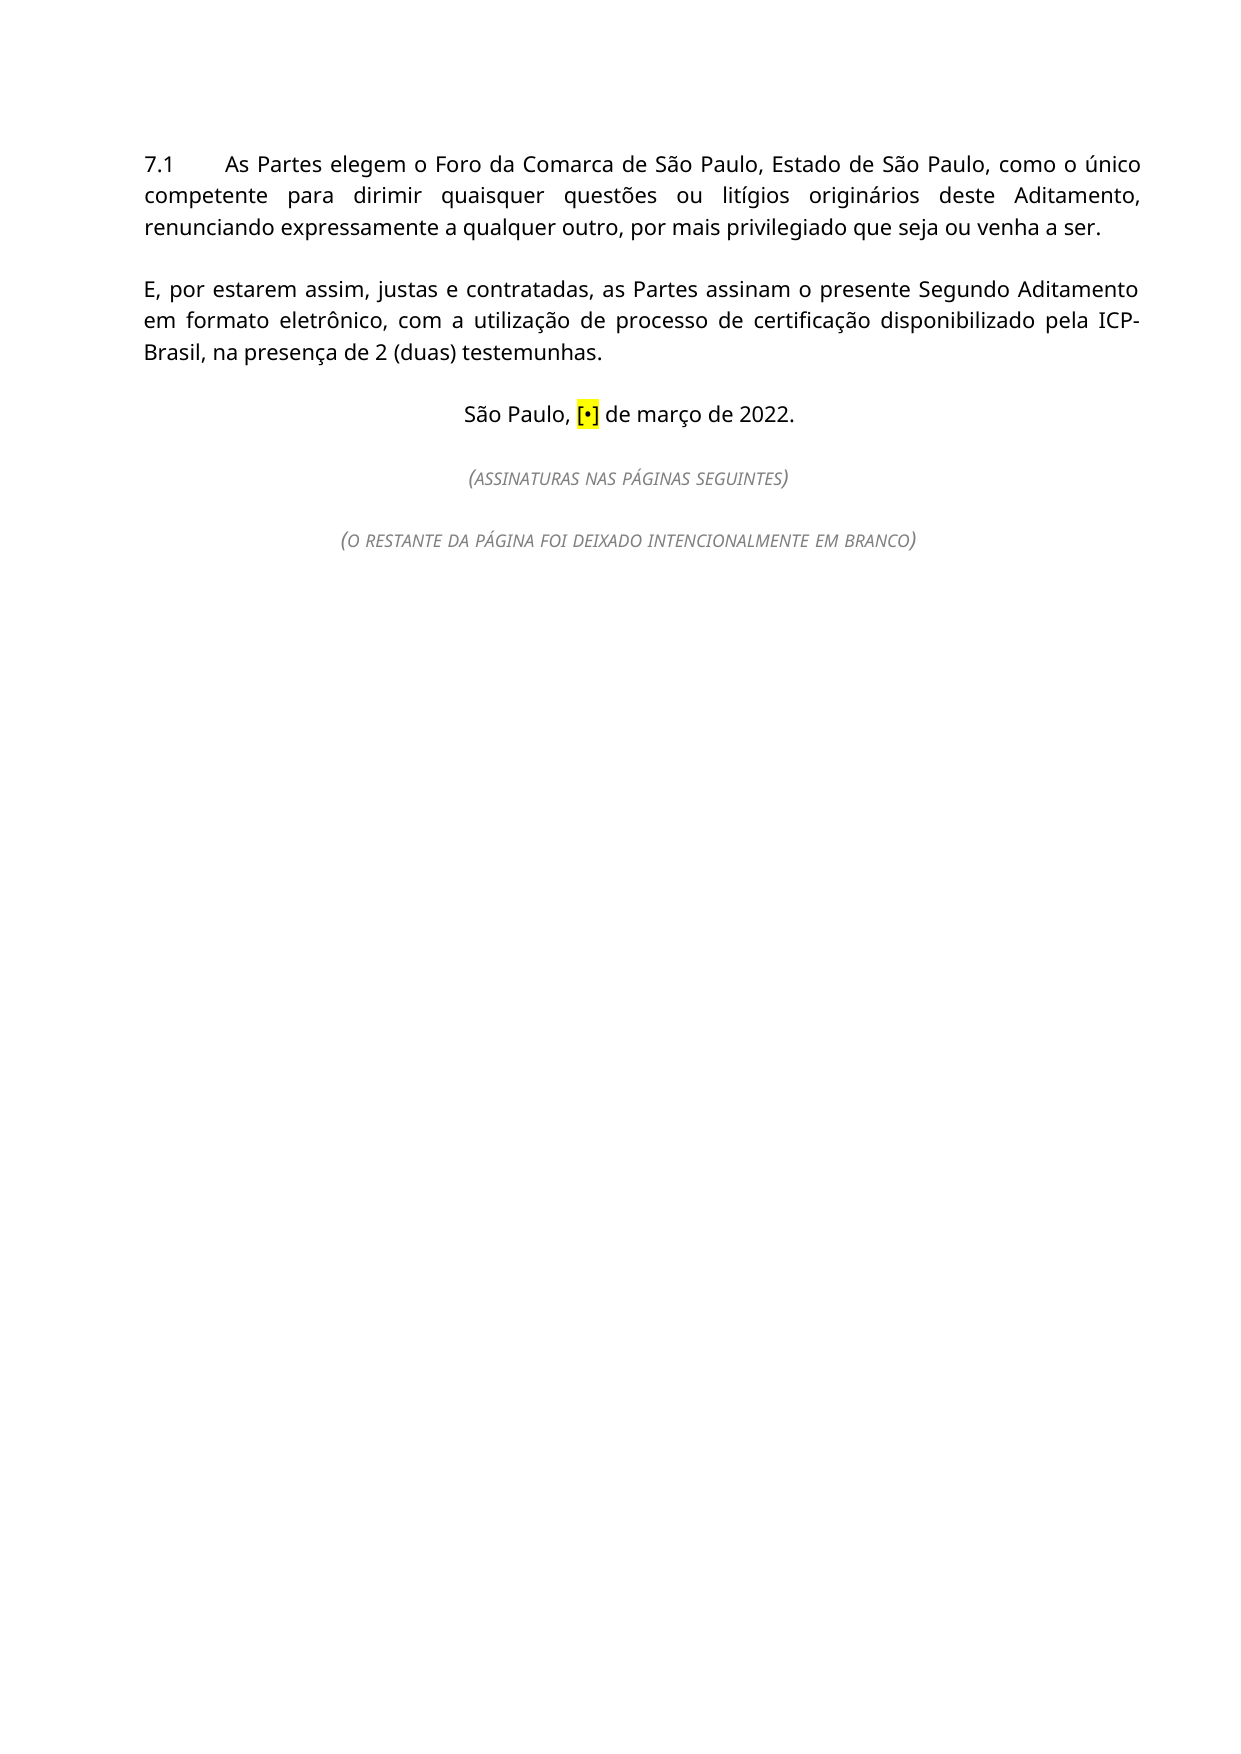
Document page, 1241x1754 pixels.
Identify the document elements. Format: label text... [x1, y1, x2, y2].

text E, por estarem assim, justas e contratadas, as Partes assinam o presente Segundo Aditamento em formato eletrônico, com a utilização de processo de certificação disponibilizado pela ICP- Brasil, na presença de 2 (duas) testemunhas. [143, 273, 1141, 366]
list 7.1 As Partes elegem o Foro da Comarca de São Paulo, Estado de São Paulo, como o único competente para dirimir quaisquer questões ou litígios originários deste Aditamento, renunciando expressamente a qualquer outro, por mais privilegiado que seja ou venha a ser. [144, 148, 1141, 241]
text São Paulo, [•] de março de 2022. [118, 398, 1141, 429]
text (assinaturas nas páginas seguintes) [118, 460, 1141, 491]
text (o restante da página foi deixado intencionalmente em branco) [118, 523, 1141, 554]
